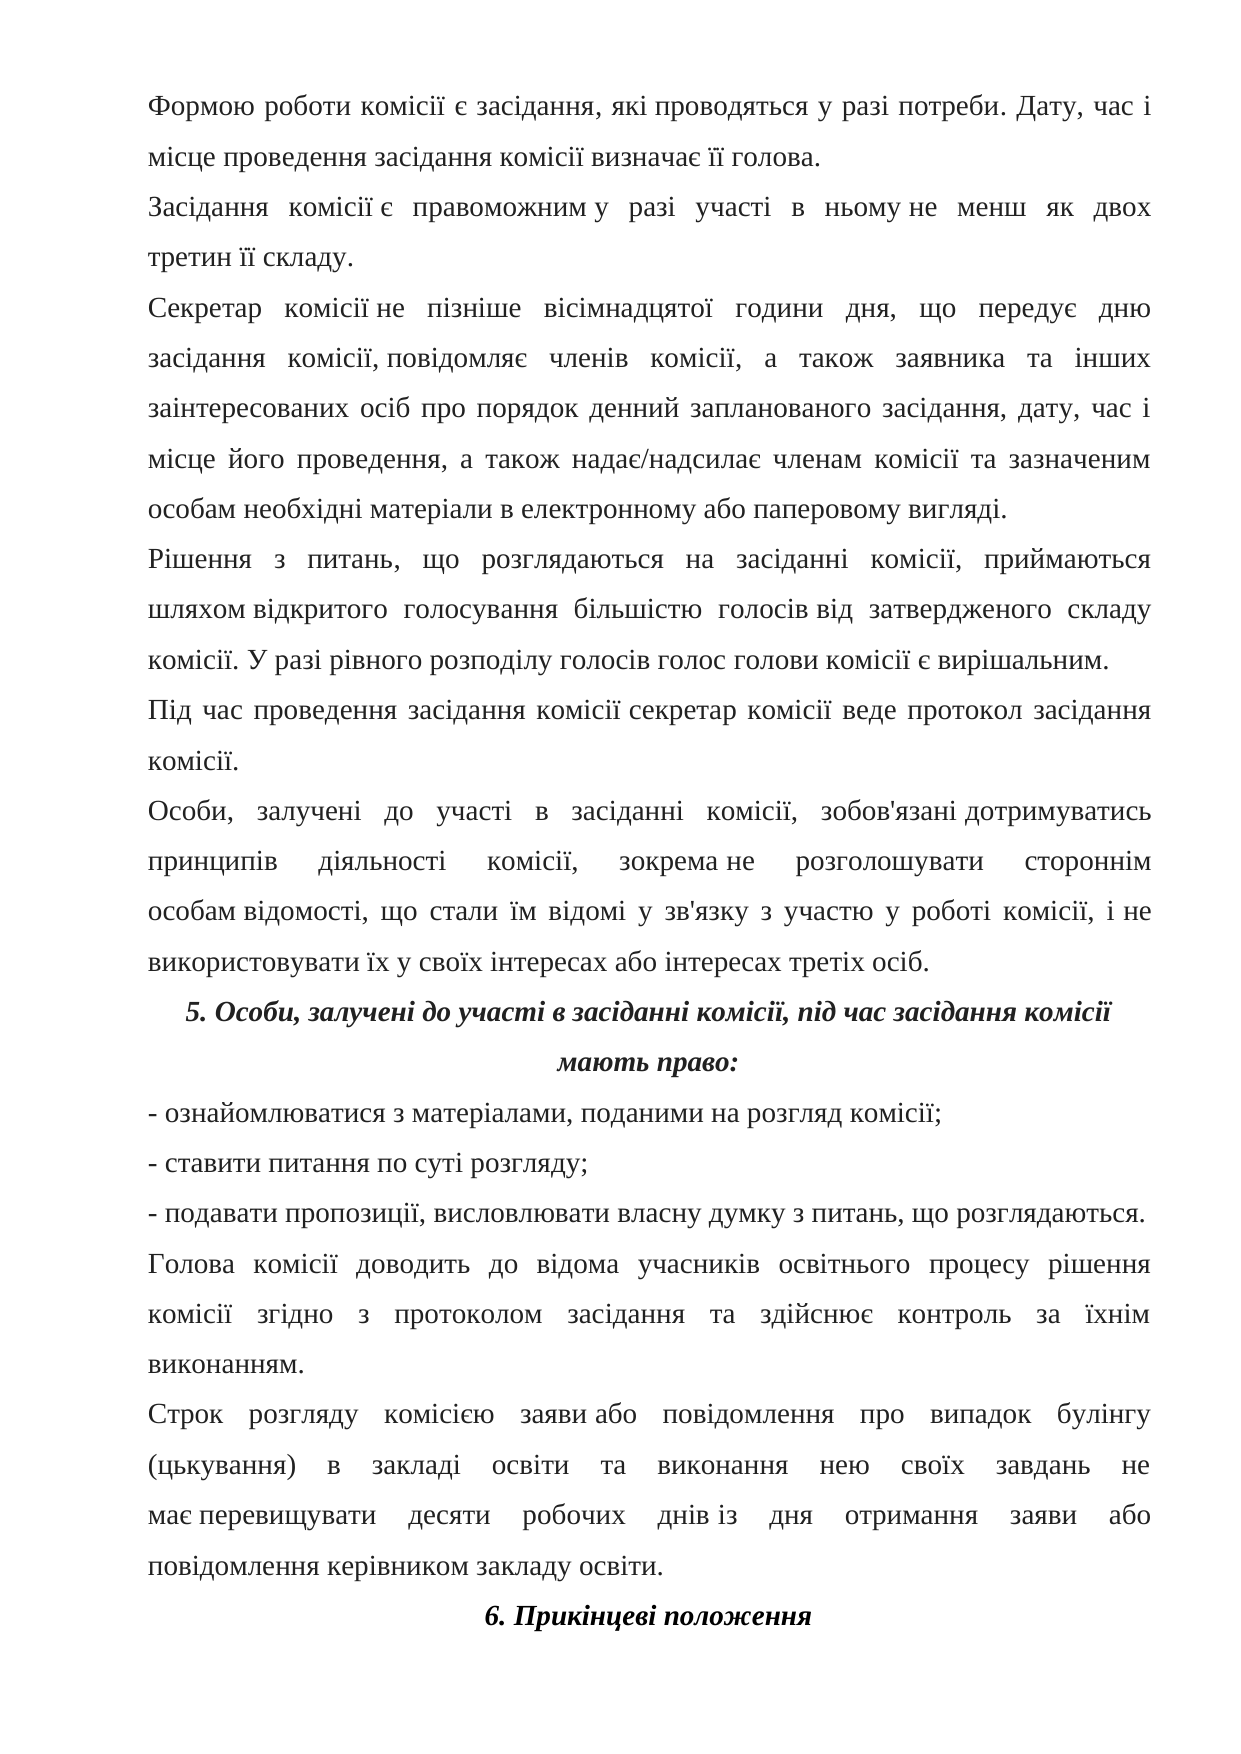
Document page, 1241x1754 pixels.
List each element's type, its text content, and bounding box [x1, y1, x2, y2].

text Строк розгляду комісією заяви або повідомлення про випадок булінгу (цькування) в закладі освіти та виконання нею своїх завдань не має перевищувати десяти робочих днів із дня отримання заяви або повідомлення керівником закладу освіти. [148, 1397, 1152, 1581]
text - подавати пропозиції, висловлювати власну думку з питань, що розглядаються. [148, 1195, 1152, 1229]
text Рішення з питань, що розглядаються на засіданні комісії, приймаються шляхом відкритого голосування більшістю голосів від затвердженого складу комісії. У разі рівного розподілу голосів голос голови комісії є вирішальним. [148, 541, 1152, 676]
text 6. Прикінцеві положення [148, 1598, 1152, 1631]
text - ставити питання по суті розгляду; [148, 1145, 1152, 1179]
text Під час проведення засідання комісії секретар комісії веде протокол засідання комісії. [148, 692, 1152, 776]
text - ознайомлюватися з матеріалами, поданими на розгляд комісії; [148, 1095, 1152, 1128]
text Секретар комісії не пізніше вісімнадцятої години дня, що передує дню засідання комісії, повідомляє членів комісії, а також заявника та інших заінтересованих осіб про порядок денний запланованого засідання, дату, час і місце його проведення, а також надає/надсилає членам комісії та зазначеним особам необхідні матеріали в електронному або паперовому вигляді. [148, 290, 1152, 524]
text Особи, залучені до участі в засіданні комісії, зобов'язані дотримуватись принципів діяльності комісії, зокрема не розголошувати стороннім особам відомості, що стали їм відомі у зв'язку з участю у роботі комісії, і не використовувати їх у своїх інтересах або інтересах третіх осіб. [148, 793, 1152, 977]
text 5. Особи, залучені до участі в засіданні комісії, під час засідання комісії мають право: [148, 994, 1152, 1078]
text Голова комісії доводить до відома учасників освітнього процесу рішення комісії згідно з протоколом засідання та здійснює контроль за їхнім виконанням. [148, 1246, 1152, 1380]
text Засідання комісії є правоможним у разі участі в ньому не менш як двох третин її складу. [148, 189, 1152, 273]
text Формою роботи комісії є засідання, які проводяться у разі потреби. Дату, час і місце проведення засідання комісії визначає її голова. [148, 88, 1152, 172]
